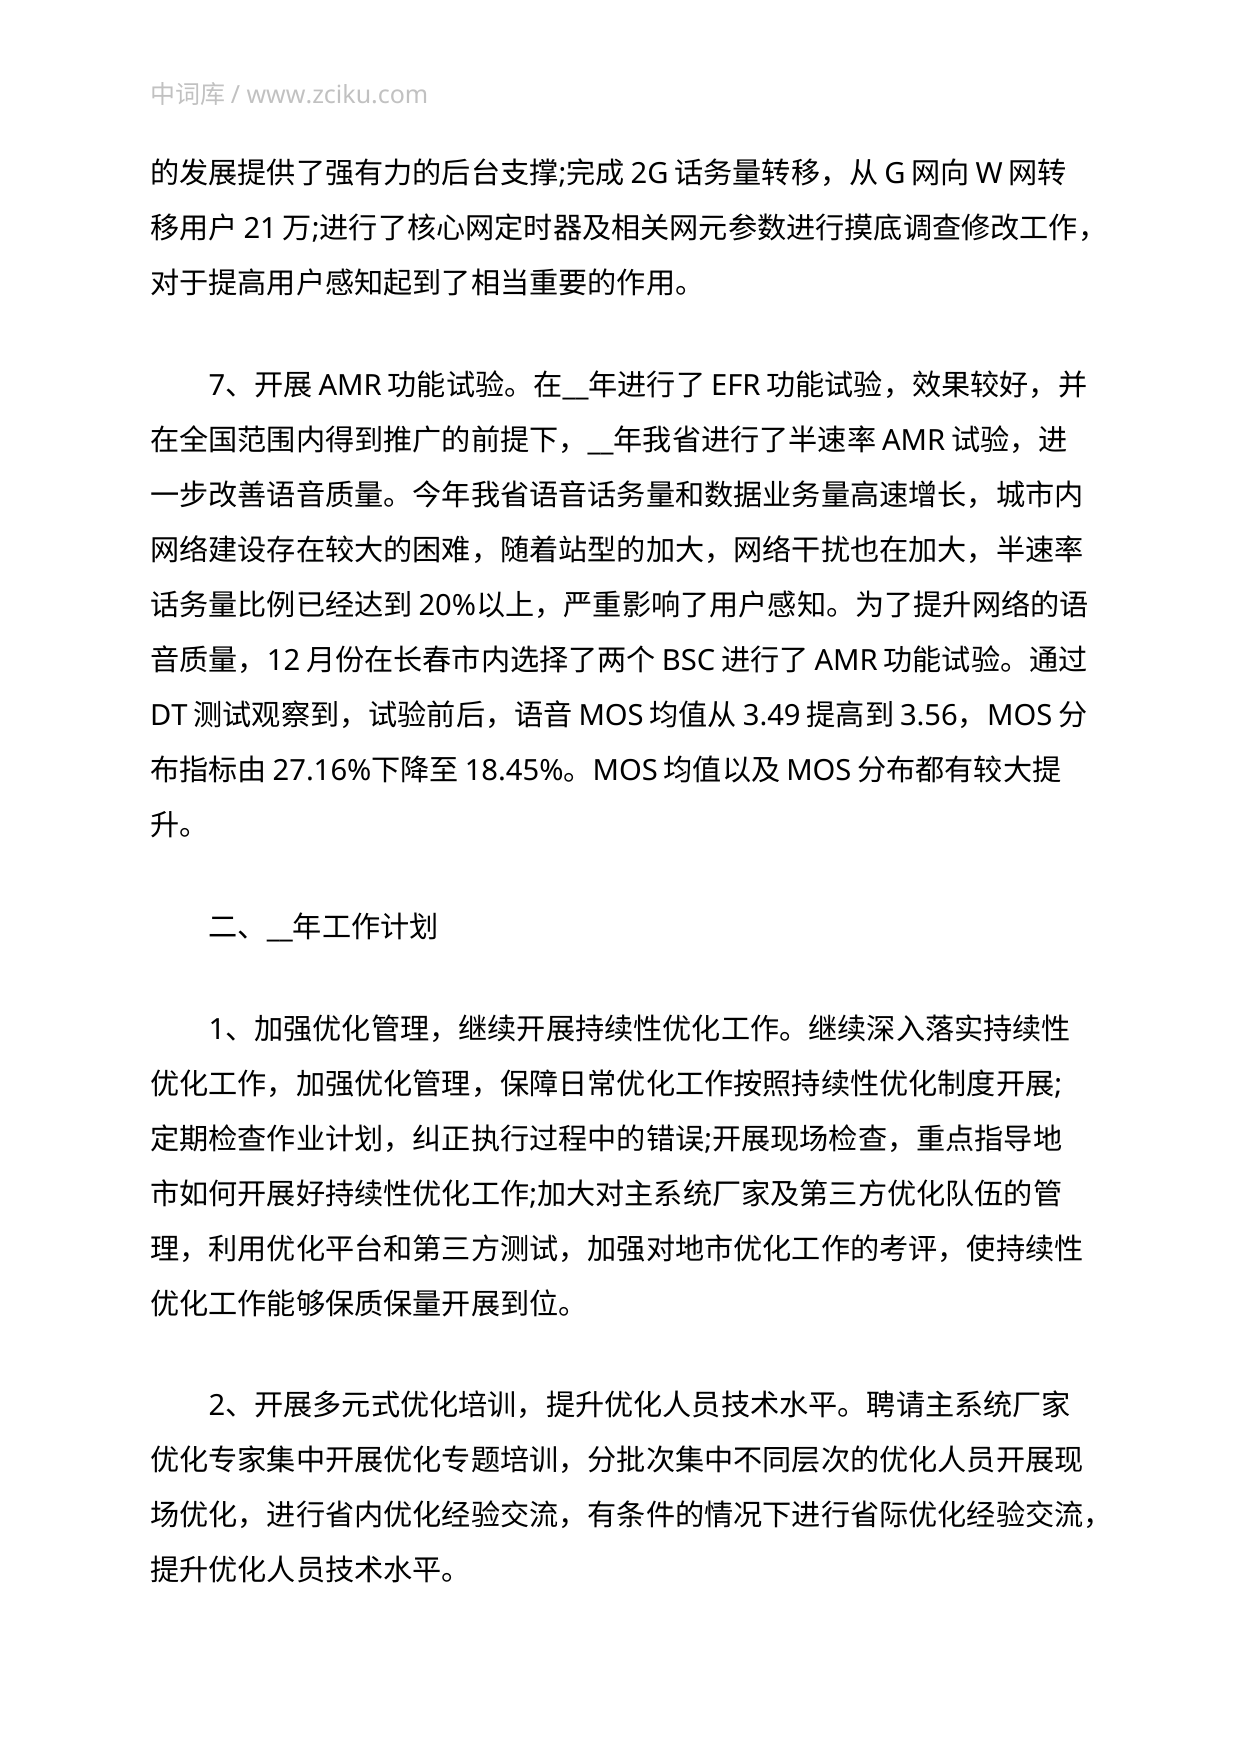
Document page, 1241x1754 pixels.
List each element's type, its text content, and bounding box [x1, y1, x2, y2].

text 7、开展AMR功能试验。在__年进行了EFR功能试验，效果较好，并在全国范围内得到推广的前提下，__年我省进行了半速率AMR试验，进一步改善语音质量。今年我省语音话务量和数据业务量高速增长，城市内网络建设存在较大的困难，随着站型的加大，网络干扰也在加大，半速率话务量比例已经达到20%以上，严重影响了用户感知。为了提升网络的语音质量，12月份在长春市内选择了两个BSC进行了AMR功能试验。通过DT测试观察到，试验前后，语音MOS均值从3.49提高到3.56，MOS分布指标由27.16%下降至18.45%。MOS均值以及MOS分布都有较大提升。 [150, 362, 1090, 844]
text 2、开展多元式优化培训，提升优化人员技术水平。聘请主系统厂家优化专家集中开展优化专题培训，分批次集中不同层次的优化人员开展现场优化，进行省内优化经验交流，有条件的情况下进行省际优化经验交流，提升优化人员技术水平。 [150, 1382, 1090, 1589]
text 1、加强优化管理，继续开展持续性优化工作。继续深入落实持续性优化工作，加强优化管理，保障日常优化工作按照持续性优化制度开展;定期检查作业计划，纠正执行过程中的错误;开展现场检查，重点指导地市如何开展好持续性优化工作;加大对主系统厂家及第三方优化队伍的管理，利用优化平台和第三方测试，加强对地市优化工作的考评，使持续性优化工作能够保质保量开展到位。 [150, 1005, 1090, 1322]
text 二、__年工作计划 [150, 903, 1090, 946]
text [150, 150, 1090, 302]
